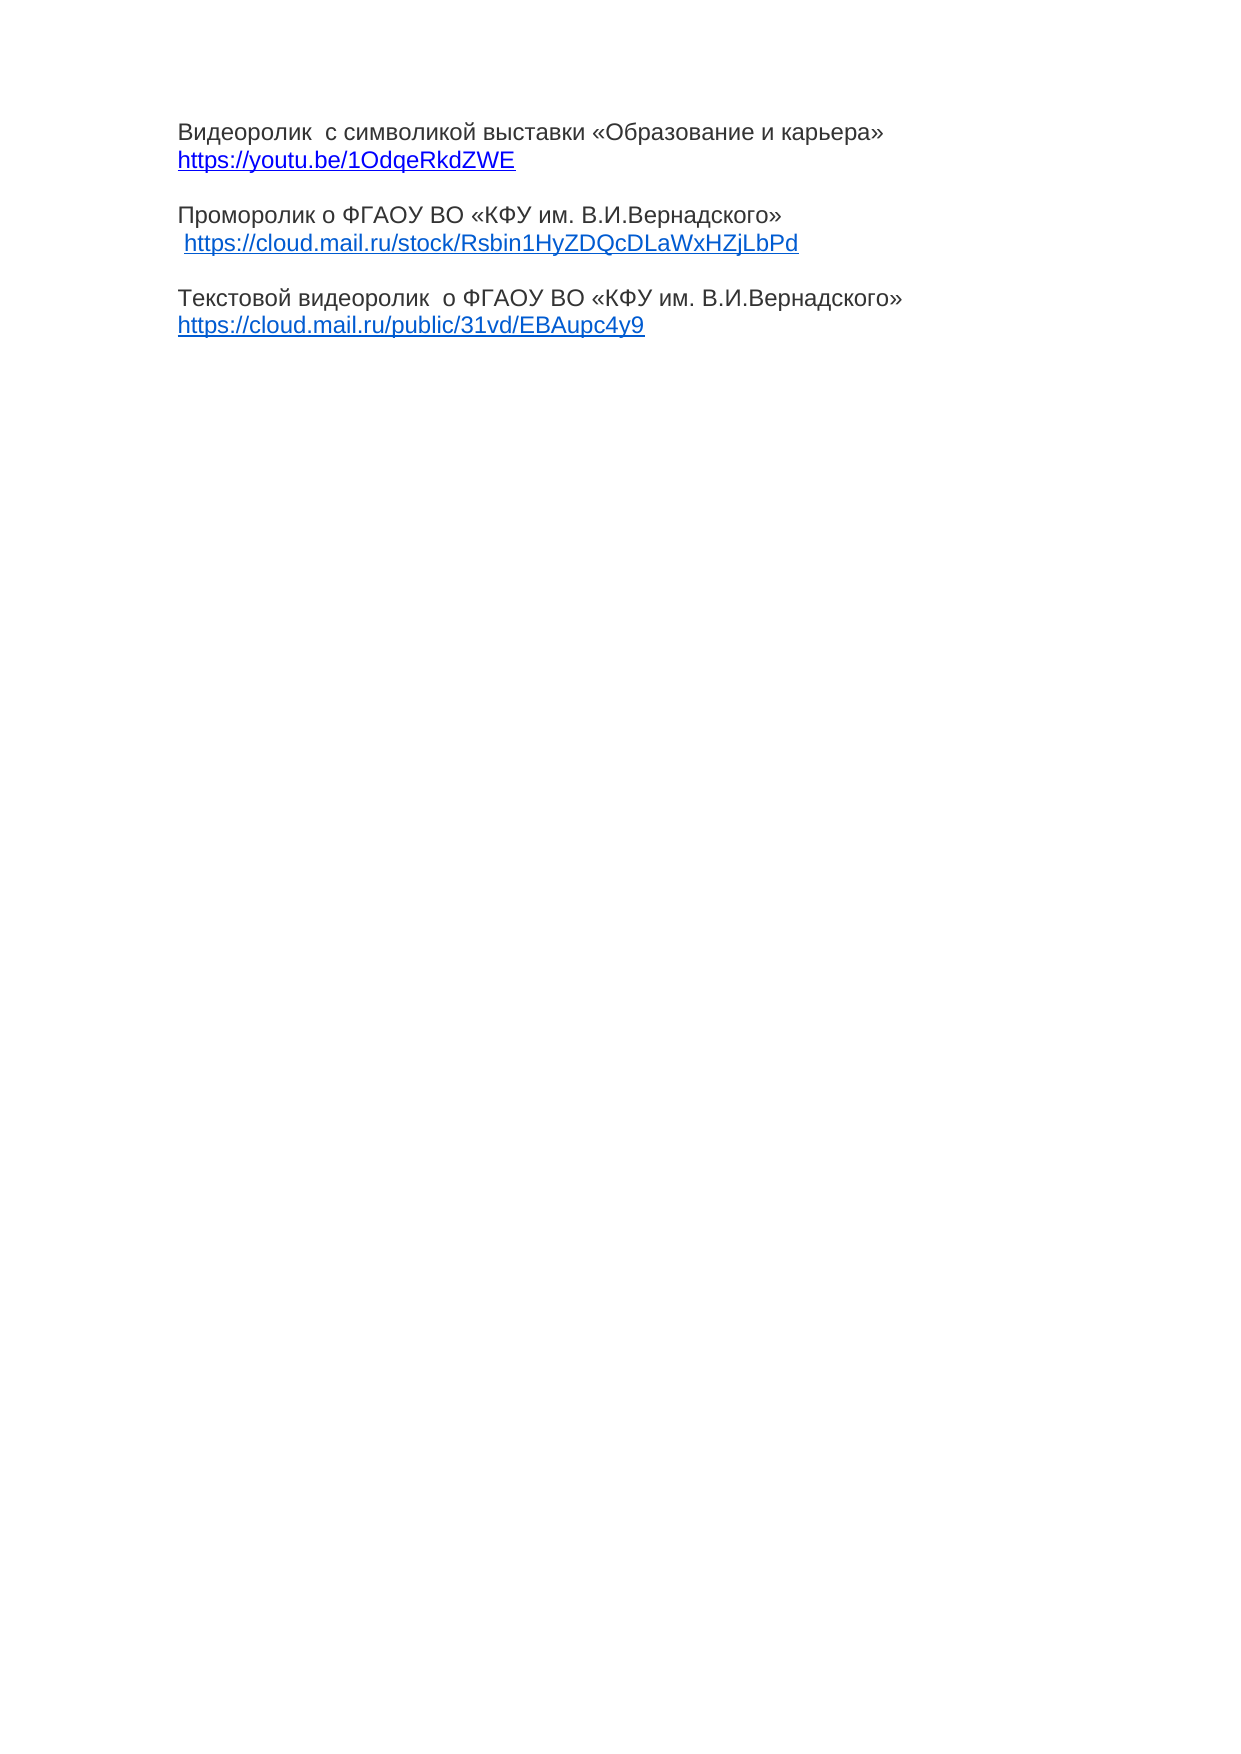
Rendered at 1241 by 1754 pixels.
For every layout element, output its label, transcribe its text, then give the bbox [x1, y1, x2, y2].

text Текстовой видеоролик о ФГАОУ ВО «КФУ им. В.И.Вернадского» [177, 284, 1152, 311]
text https://youtu.be/1OdqeRkdZWE [177, 146, 1152, 173]
text Проморолик о ФГАОУ ВО «КФУ им. В.И.Вернадского» [177, 201, 1152, 228]
text https://cloud.mail.ru/public/31vd/EBAupc4y9 [177, 311, 1152, 339]
text https://cloud.mail.ru/stock/Rsbin1HyZDQcDLaWxHZjLbPd [177, 228, 1152, 256]
text Видеоролик с символикой выставки «Образование и карьера» [177, 118, 1152, 146]
